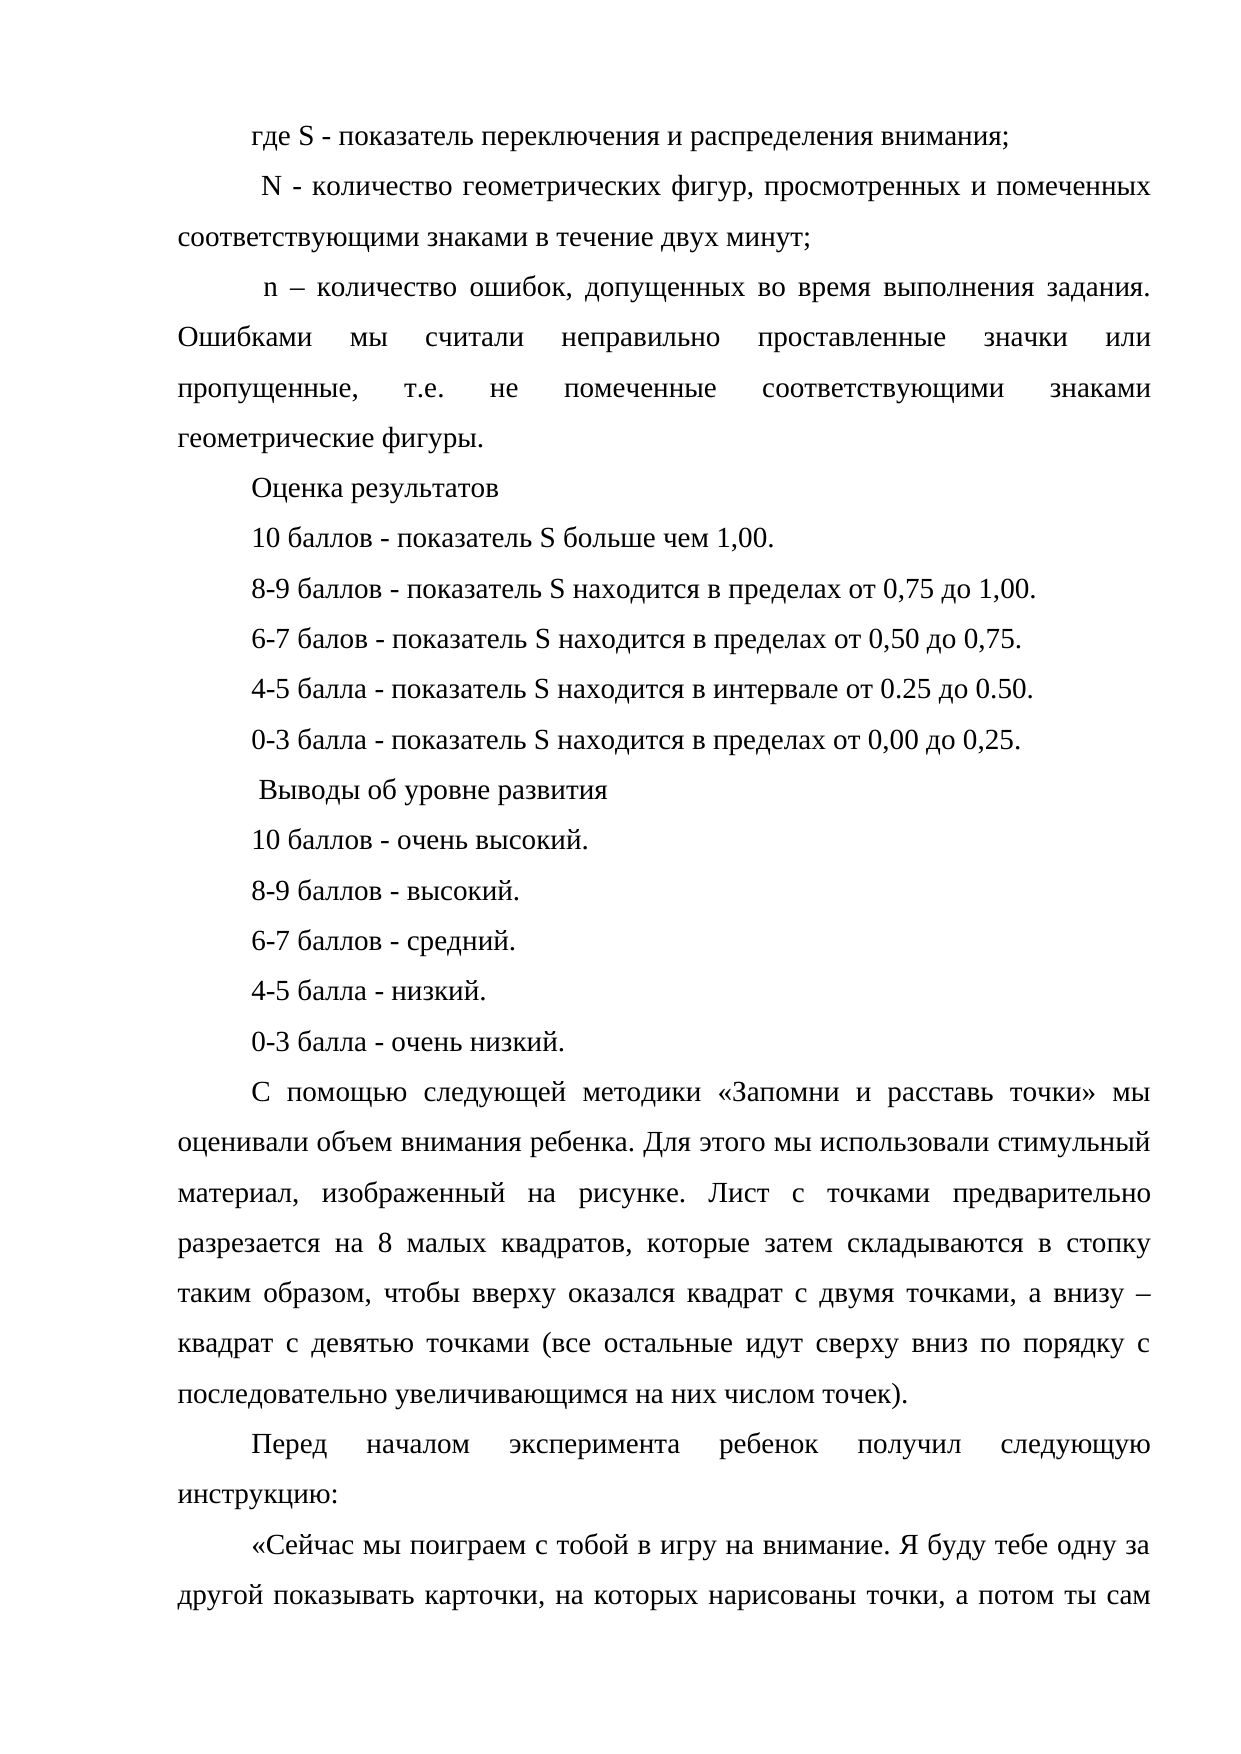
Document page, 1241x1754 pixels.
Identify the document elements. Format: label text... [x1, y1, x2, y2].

text 4-5 балла - низкий. [177, 973, 1152, 1007]
text Перед началом эксперимента ребенок получил следующую инструкцию: [177, 1426, 1152, 1510]
text 6-7 балов - показатель S находится в пределах от 0,50 до 0,75. [177, 621, 1152, 655]
text 8-9 баллов - высокий. [177, 873, 1152, 906]
text N - количество геометрических фигур, просмотренных и помеченных соответствующими знаками в течение двух минут; [177, 168, 1152, 252]
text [177, 1527, 1152, 1611]
text 8-9 баллов - показатель S находится в пределах от 0,75 до 1,00. [177, 571, 1152, 604]
text где S - показатель переключения и распределения внимания; [177, 118, 1152, 152]
text 10 баллов - показатель S больше чем 1,00. [177, 521, 1152, 554]
text 4-5 балла - показатель S находится в интервале от 0.25 до 0.50. [177, 672, 1152, 705]
text n – количество ошибок, допущенных во время выполнения задания. Ошибками мы считали неправильно проставленные значки или пропущенные, т.е. не помеченные соответствующими знаками геометрические фигуры. [177, 269, 1152, 453]
text С помощью следующей методики «Запомни и расставь точки» мы оценивали объем внимания ребенка. Для этого мы использовали стимульный материал, изображенный на рисунке. Лист с точками предварительно разрезается на 8 малых квадратов, которые затем складываются в стопку таким образом, чтобы вверху оказался квадрат с двумя точками, а внизу – квадрат с девятью точками (все остальные идут сверху вниз по порядку с последовательно увеличивающимся на них числом точек). [177, 1074, 1152, 1409]
text Выводы об уровне развития [177, 772, 1152, 806]
text 0-3 балла - показатель S находится в пределах от 0,00 до 0,25. [177, 722, 1152, 755]
text Оценка результатов [177, 470, 1152, 504]
text 6-7 баллов - средний. [177, 923, 1152, 957]
text 0-3 балла - очень низкий. [177, 1024, 1152, 1057]
text 10 баллов - очень высокий. [177, 822, 1152, 856]
